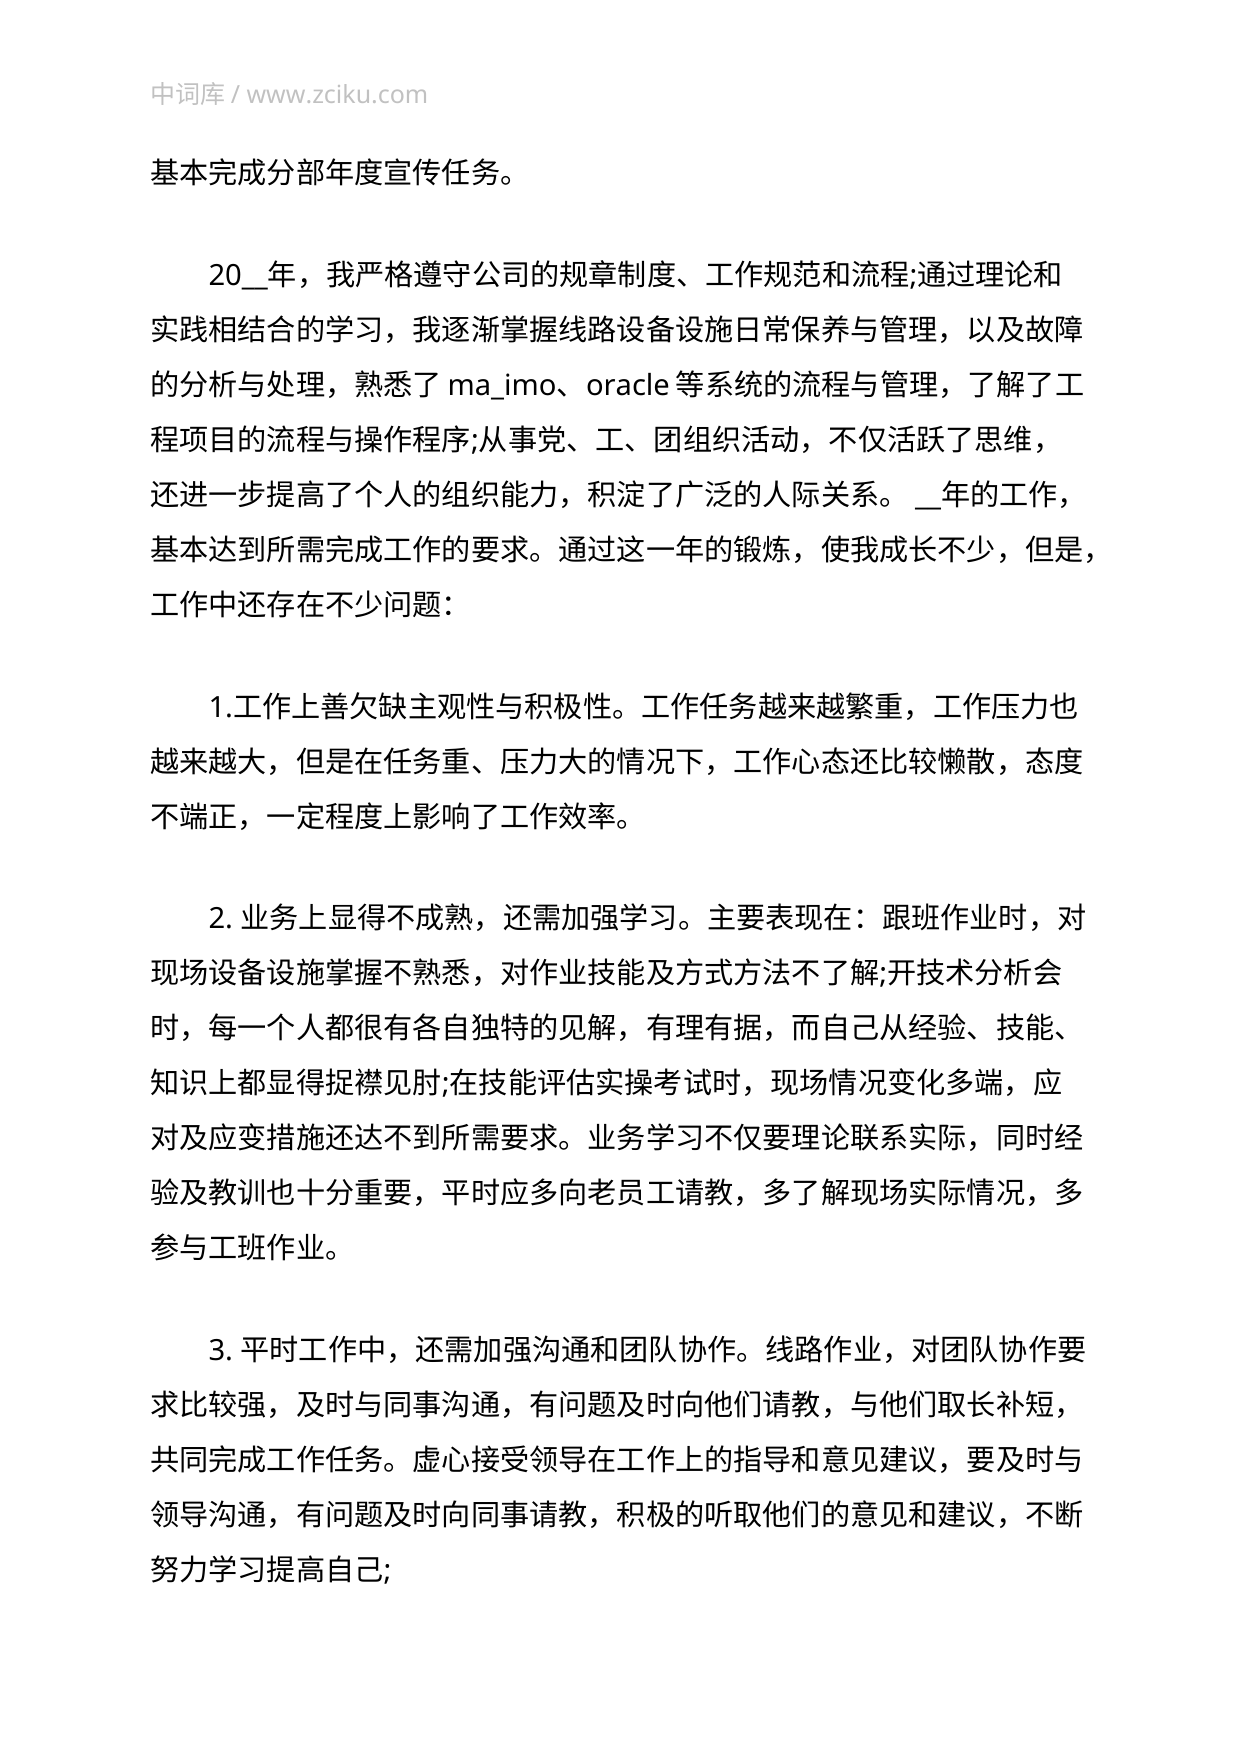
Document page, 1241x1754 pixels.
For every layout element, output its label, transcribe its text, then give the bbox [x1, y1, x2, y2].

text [150, 150, 1090, 192]
text 1.工作上善欠缺主观性与积极性。工作任务越来越繁重，工作压力也越来越大，但是在任务重、压力大的情况下，工作心态还比较懒散，态度不端正，一定程度上影响了工作效率。 [150, 683, 1090, 836]
text 3. 平时工作中，还需加强沟通和团队协作。线路作业，对团队协作要求比较强，及时与同事沟通，有问题及时向他们请教，与他们取长补短，共同完成工作任务。虚心接受领导在工作上的指导和意见建议，要及时与领导沟通，有问题及时向同事请教，积极的听取他们的意见和建议，不断努力学习提高自己; [150, 1326, 1090, 1588]
text 20__年，我严格遵守公司的规章制度、工作规范和流程;通过理论和实践相结合的学习，我逐渐掌握线路设备设施日常保养与管理，以及故障的分析与处理，熟悉了ma_imo、oracle等系统的流程与管理，了解了工程项目的流程与操作程序;从事党、工、团组织活动，不仅活跃了思维，还进一步提高了个人的组织能力，积淀了广泛的人际关系。 __年的工作，基本达到所需完成工作的要求。通过这一年的锻炼，使我成长不少，但是，工作中还存在不少问题： [150, 252, 1090, 624]
text 2. 业务上显得不成熟，还需加强学习。主要表现在：跟班作业时，对现场设备设施掌握不熟悉，对作业技能及方式方法不了解;开技术分析会时，每一个人都很有各自独特的见解，有理有据，而自己从经验、技能、知识上都显得捉襟见肘;在技能评估实操考试时，现场情况变化多端，应对及应变措施还达不到所需要求。业务学习不仅要理论联系实际，同时经验及教训也十分重要，平时应多向老员工请教，多了解现场实际情况，多参与工班作业。 [150, 895, 1090, 1267]
